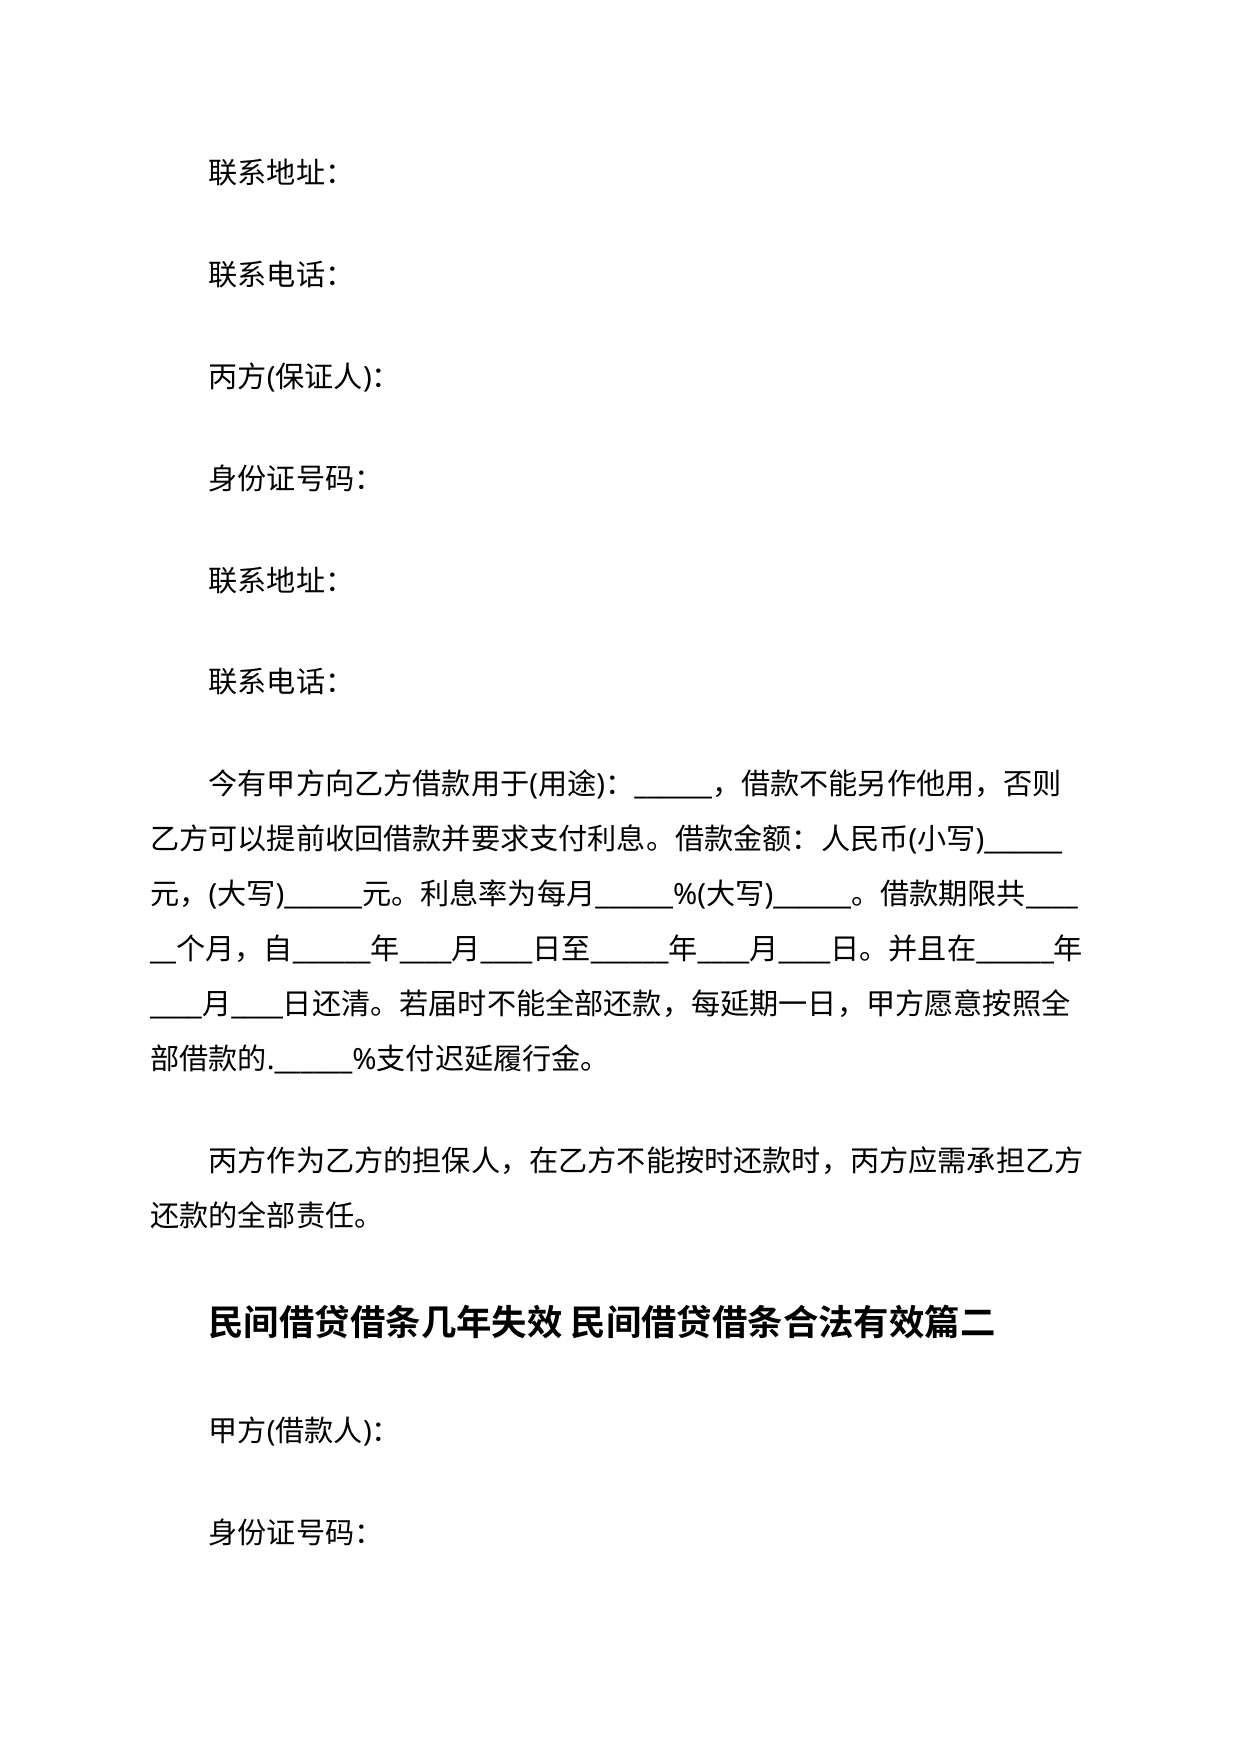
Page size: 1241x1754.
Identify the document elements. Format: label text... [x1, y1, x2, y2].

text 民间借贷借条几年失效 民间借贷借条合法有效篇二 [150, 1294, 1090, 1346]
text 身份证号码： [150, 456, 1090, 498]
text 丙方(保证人)： [150, 353, 1090, 396]
text 联系电话： [150, 252, 1090, 294]
text 联系电话： [150, 659, 1090, 701]
text 甲方(借款人)： [150, 1408, 1090, 1450]
text 联系地址： [150, 557, 1090, 599]
text 联系地址： [150, 150, 1090, 192]
text 今有甲方向乙方借款用于(用途)：______，借款不能另作他用，否则乙方可以提前收回借款并要求支付利息。借款金额：人民币(小写)______元，(大写)______元。利息率为每月______%(大写)______。借款期限共______个月，自______年____月____日至______年____月____日。并且在______年____月____日还清。若届时不能全部还款，每延期一日，甲方愿意按照全部借款的.______%支付迟延履行金。 [150, 761, 1090, 1078]
text 身份证号码： [150, 1510, 1090, 1552]
text 丙方作为乙方的担保人，在乙方不能按时还款时，丙方应需承担乙方还款的全部责任。 [150, 1138, 1090, 1235]
